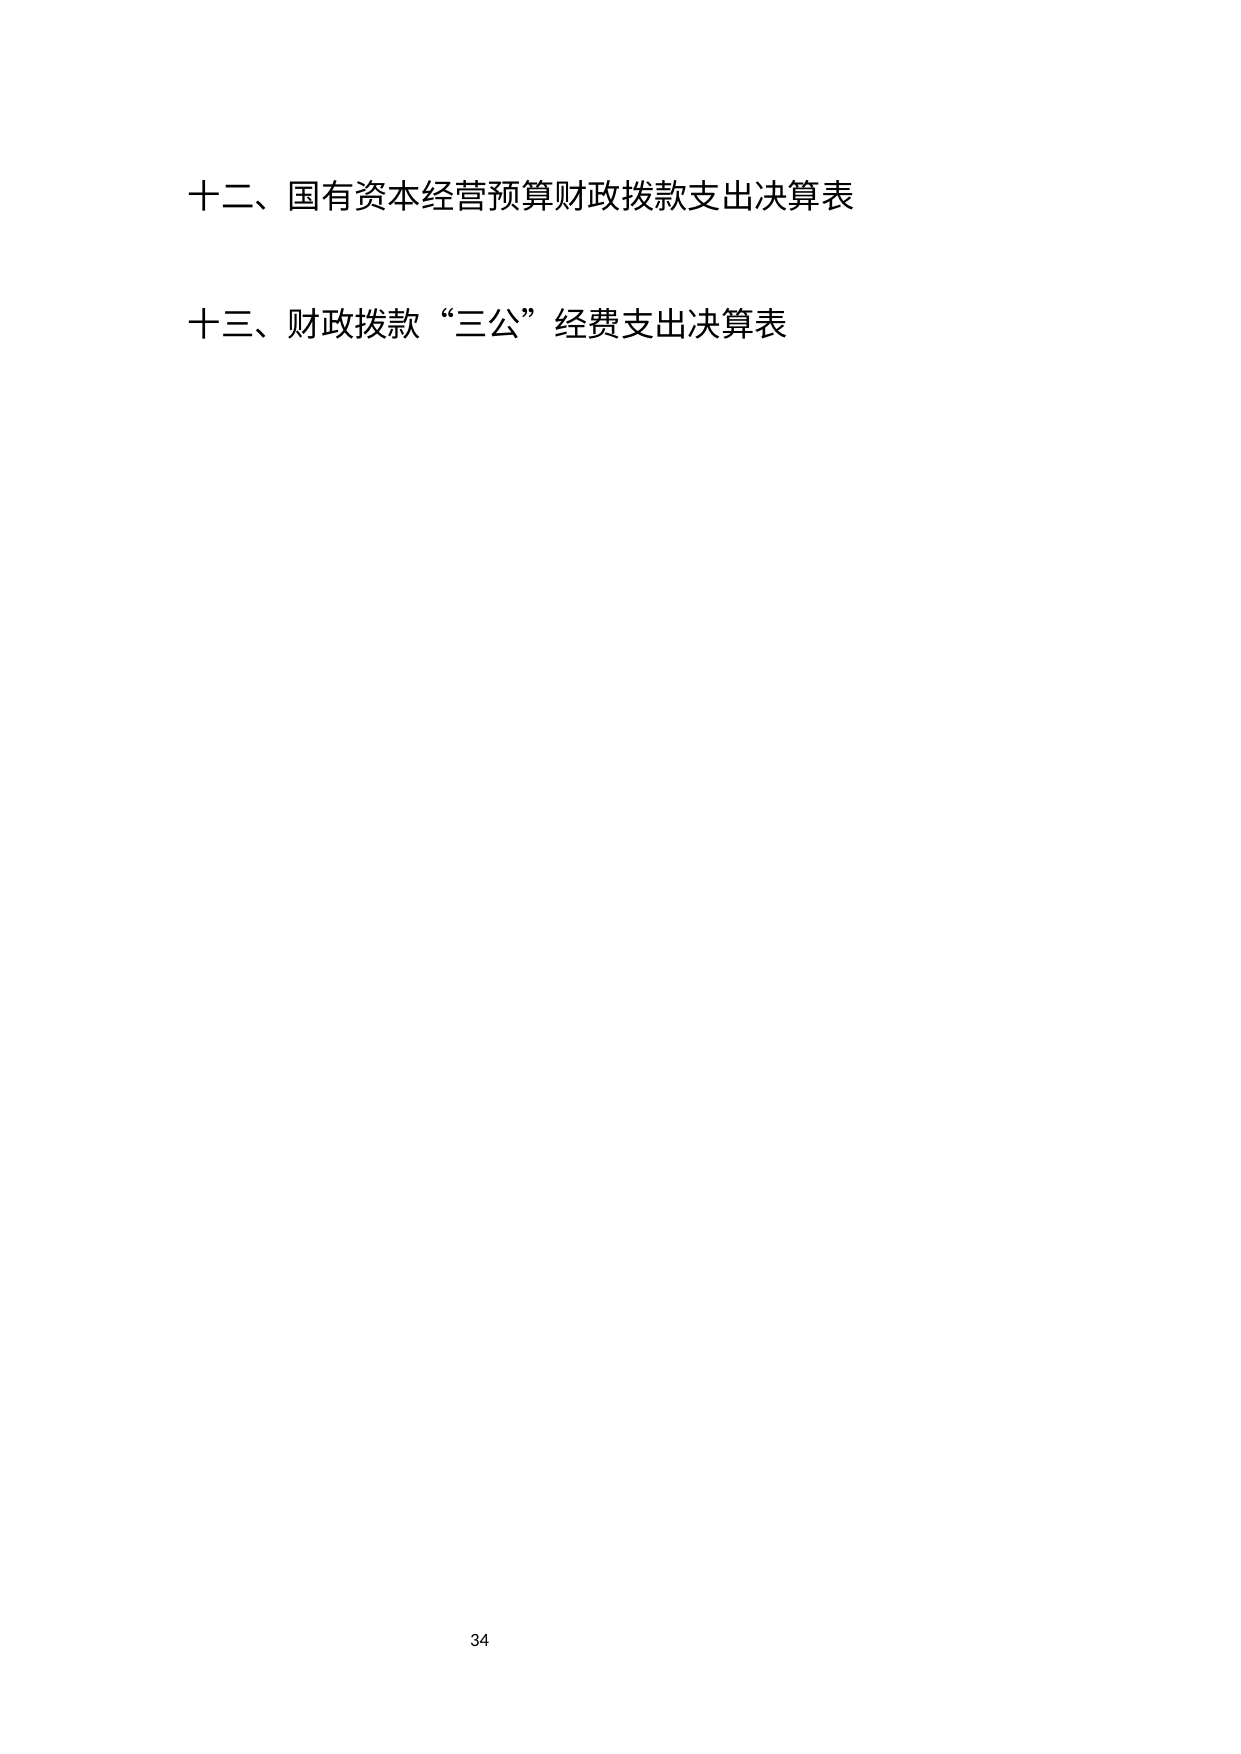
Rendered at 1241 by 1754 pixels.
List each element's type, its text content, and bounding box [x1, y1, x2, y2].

subtitle 十三、财政拨款“三公”经费支出决算表 [187, 289, 1053, 354]
subtitle 十二、国有资本经营预算财政拨款支出决算表 [187, 162, 1053, 227]
